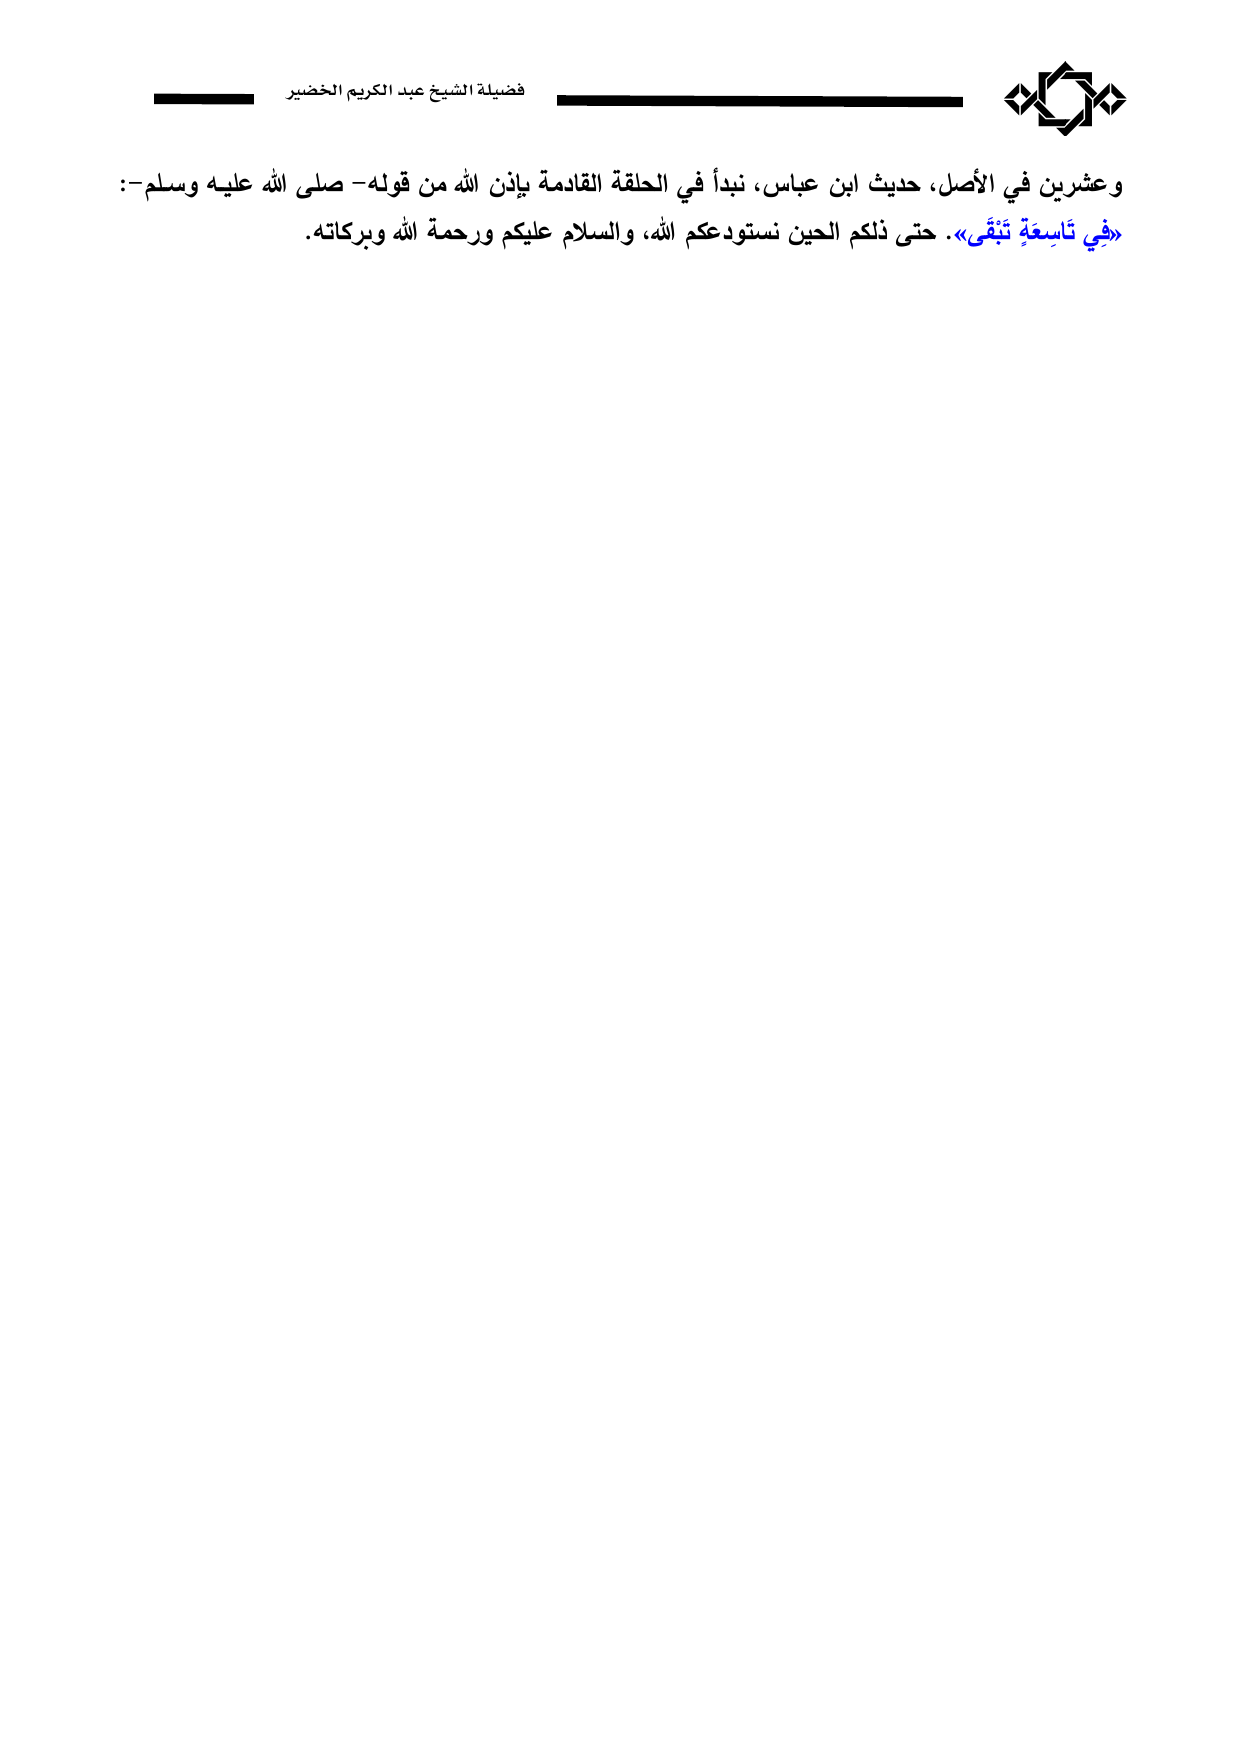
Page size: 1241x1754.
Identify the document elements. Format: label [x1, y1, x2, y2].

text [118, 159, 1122, 256]
